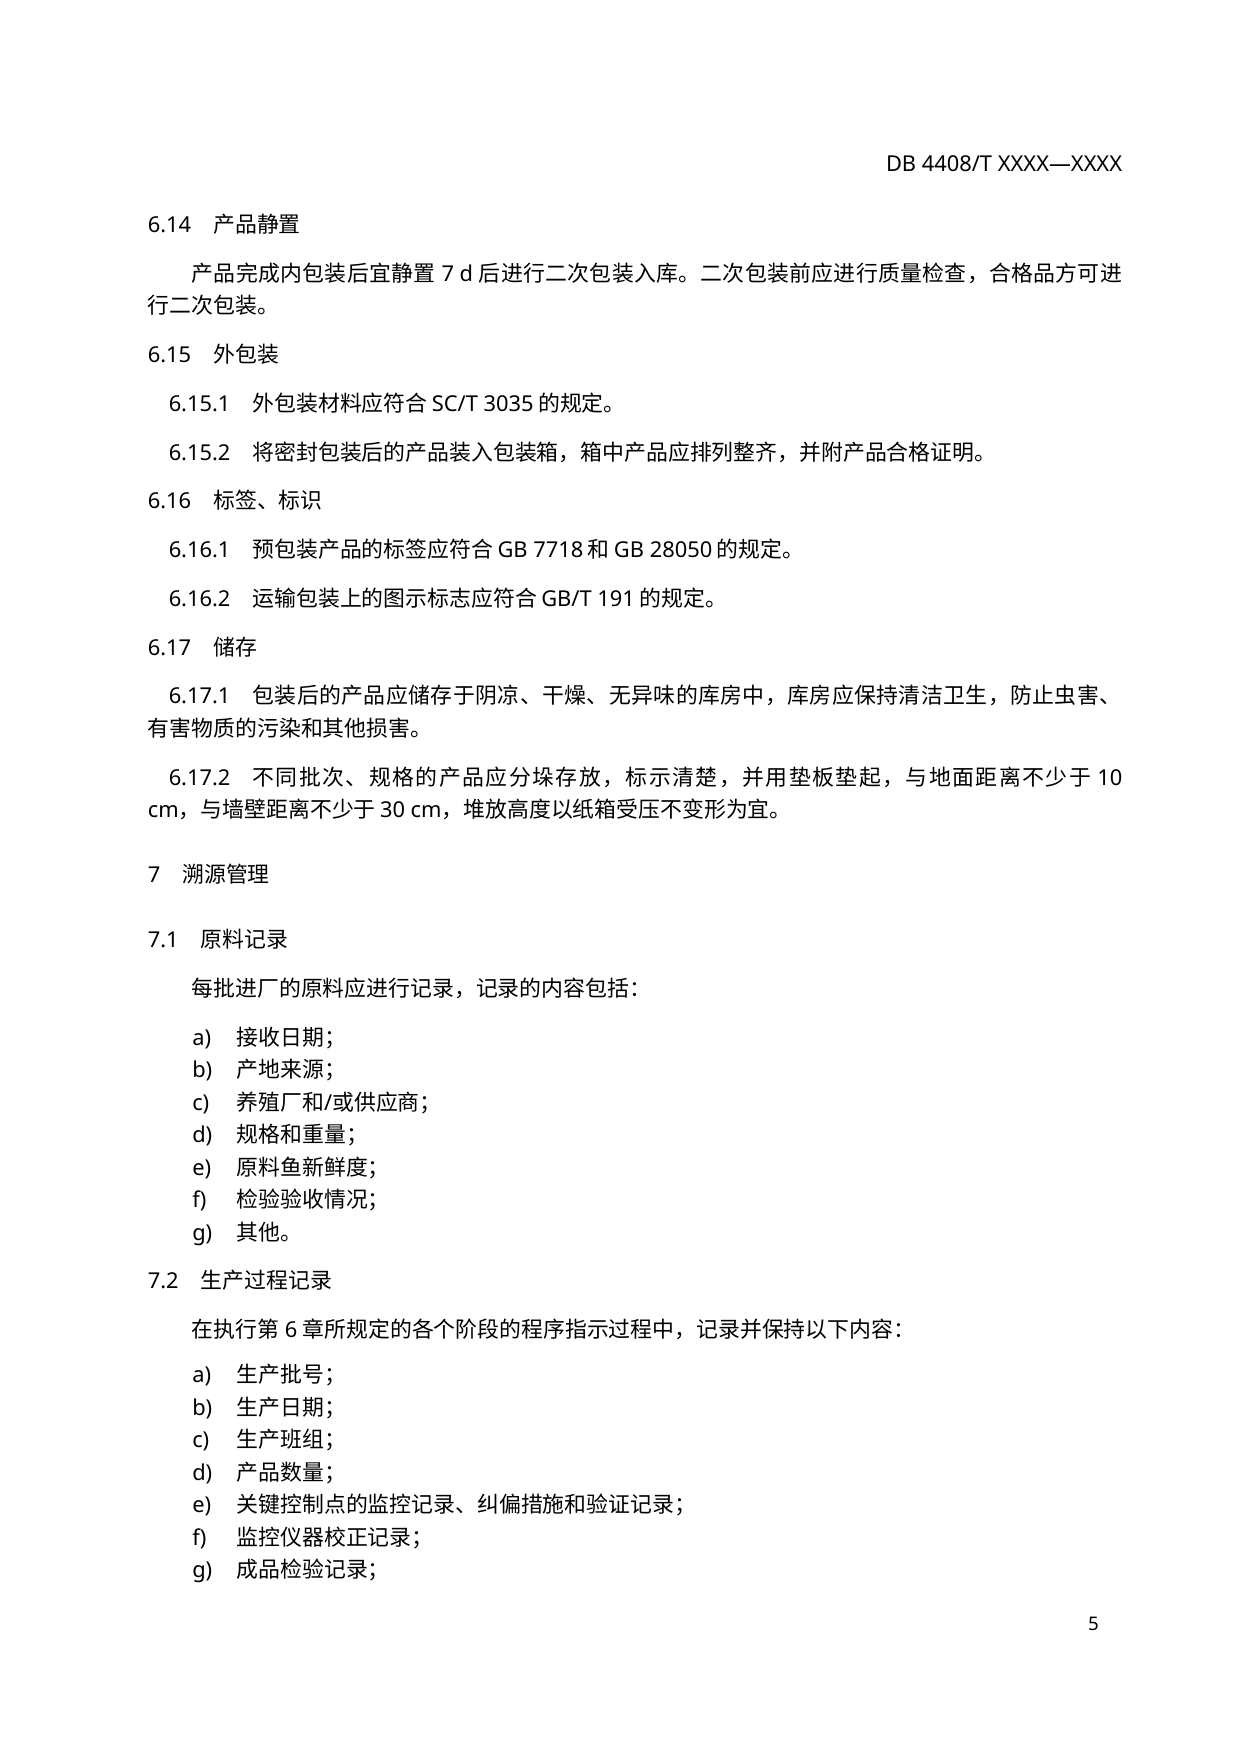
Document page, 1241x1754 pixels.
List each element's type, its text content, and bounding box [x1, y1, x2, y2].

text 接收日期； [192, 1019, 1122, 1052]
text 检验验收情况； [192, 1182, 1122, 1214]
text 规格和重量； [192, 1117, 1122, 1149]
text 溯源管理 [148, 857, 1122, 889]
text 包装后的产品应储存于阴凉、干燥、无异味的库房中，库房应保持清洁卫生，防止虫害、有害物质的污染和其他损害。 [148, 678, 1122, 743]
text 生产日期； [192, 1389, 1122, 1422]
text 原料鱼新鲜度； [192, 1149, 1122, 1182]
text 标签、标识 [148, 483, 1122, 516]
text 生产过程记录 [148, 1263, 1122, 1296]
text 其他。 [192, 1214, 1122, 1247]
text 产品静置 [148, 207, 1122, 239]
text 产品数量； [192, 1454, 1122, 1487]
text 产品完成内包装后宜静置 7 d 后进行二次包装入库。二次包装前应进行质量检查，合格品方可进行二次包装。 [148, 256, 1122, 321]
list 每批进厂的原料应进行记录，记录的内容包括： [148, 971, 1122, 1003]
text 外包装 [148, 337, 1122, 369]
text 外包装材料应符合SC/T 3035的规定。 [148, 386, 1122, 418]
text 生产班组； [192, 1422, 1122, 1454]
text 成品检验记录； [192, 1552, 1122, 1584]
text 在执行第 6 章所规定的各个阶段的程序指示过程中，记录并保持以下内容： [148, 1312, 1122, 1344]
text 运输包装上的图示标志应符合GB/T 191的规定。 [148, 581, 1122, 613]
text 产地来源； [192, 1052, 1122, 1084]
text 不同批次、规格的产品应分垛存放，标示清楚，并用垫板垫起，与地面距离不少于10 cm，与墙壁距离不少于30 cm，堆放高度以纸箱受压不变形为宜。 [148, 759, 1122, 824]
list 生产批号； [192, 1357, 1122, 1389]
text 原料记录 [148, 922, 1122, 954]
text 将密封包装后的产品装入包装箱，箱中产品应排列整齐，并附产品合格证明。 [148, 434, 1122, 467]
text 预包装产品的标签应符合GB 7718和GB 28050的规定。 [148, 532, 1122, 564]
text 监控仪器校正记录； [192, 1519, 1122, 1552]
text 关键控制点的监控记录、纠偏措施和验证记录； [192, 1487, 1122, 1519]
text 养殖厂和/或供应商； [192, 1084, 1122, 1117]
text 储存 [148, 629, 1122, 662]
